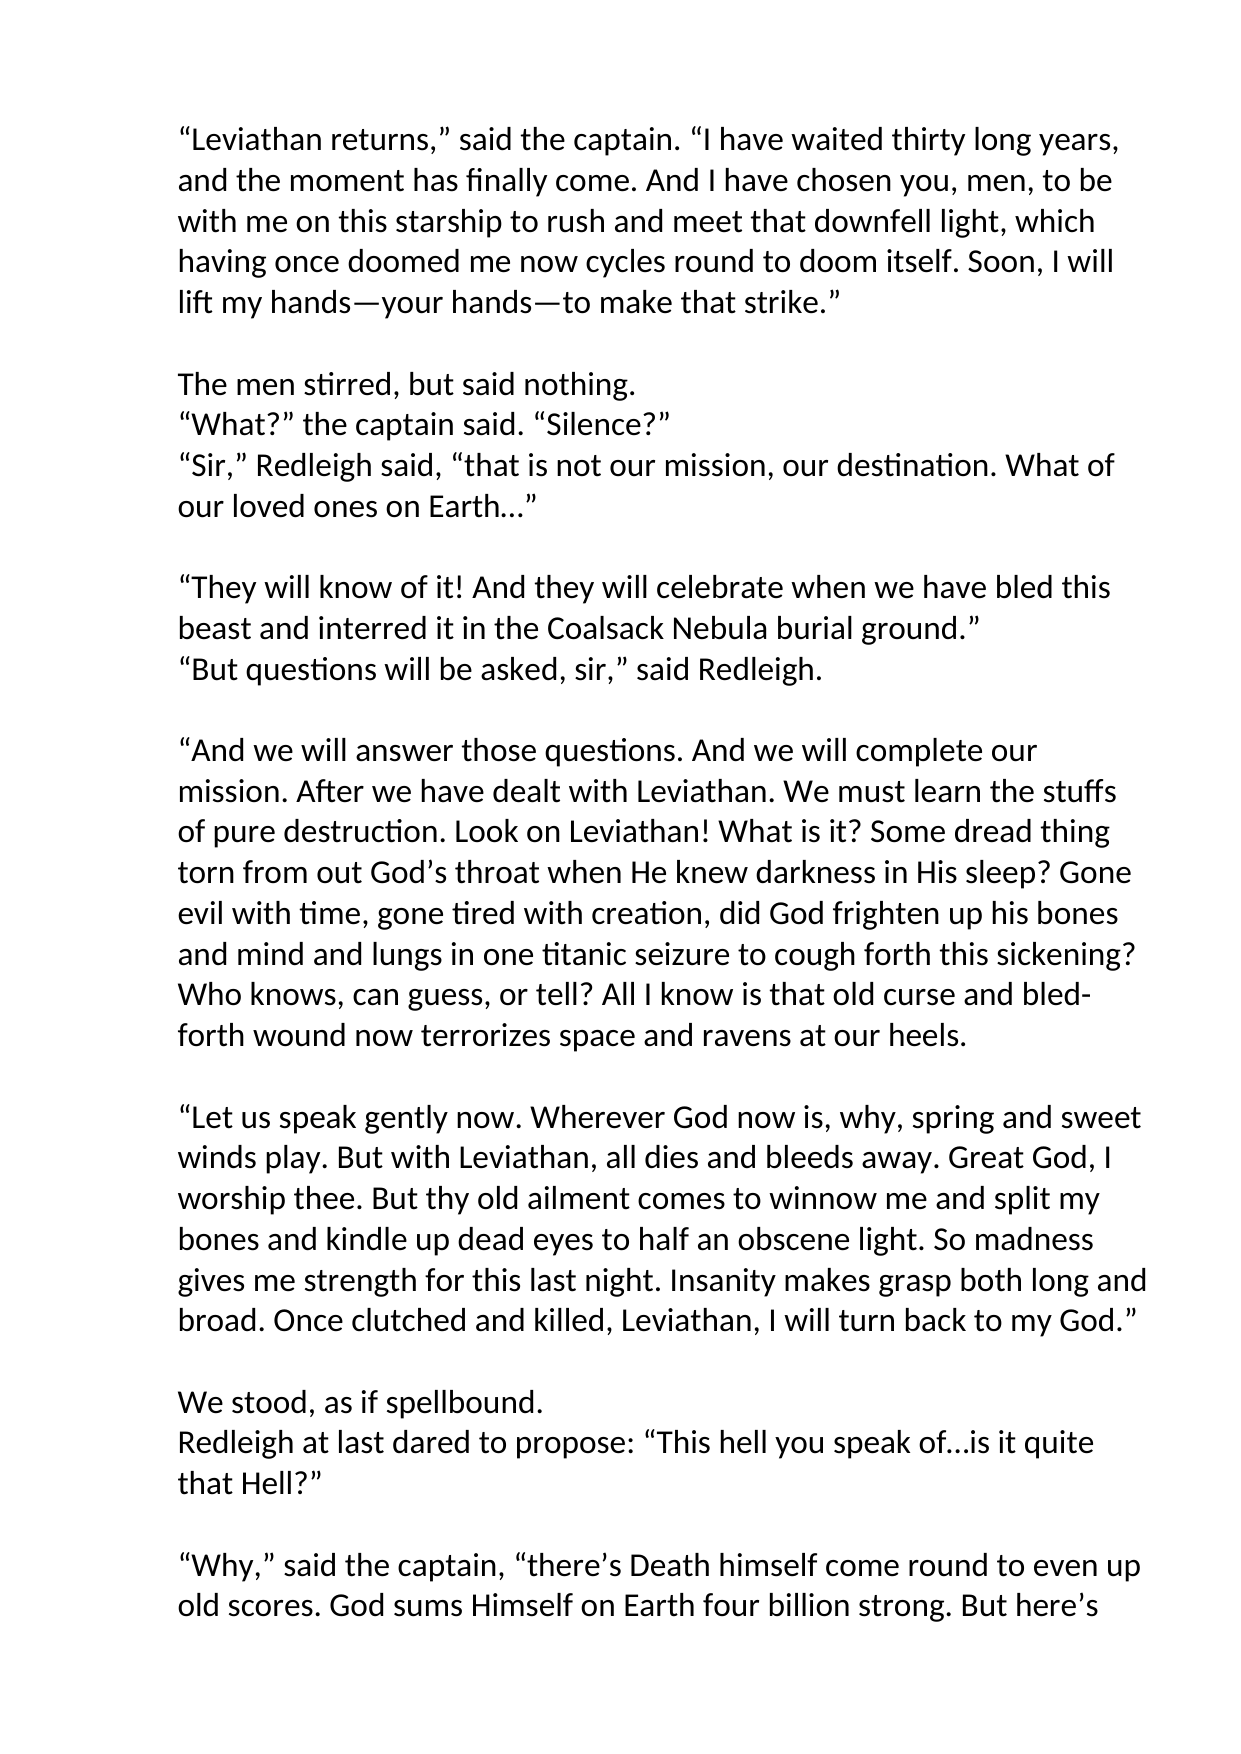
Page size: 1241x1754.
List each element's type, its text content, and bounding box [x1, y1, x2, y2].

text “And we will answer those questions. And we will complete our mission. After we have dealt with Leviathan. We must learn the stuffs of pure destruction. Look on Leviathan! What is it? Some dread thing torn from out God’s throat when He knew darkness in His sleep? Gone evil with time, gone tired with creation, did God frighten up his bones and mind and lungs in one titanic seizure to cough forth this sickening? Who knows, can guess, or tell? All I know is that old curse and bled-forth wound now terrorizes space and ravens at our heels. [177, 729, 1152, 1055]
text “They will know of it! And they will celebrate when we have bled this beast and interred it in the Coalsack Nebula burial ground.” [177, 566, 1152, 648]
text Redleigh at last dared to propose: “This hell you speak of…is it quite that Hell?” [177, 1421, 1152, 1503]
text “But questions will be asked, sir,” said Redleigh. [177, 648, 1152, 688]
text We stood, as if spellbound. [177, 1381, 1152, 1421]
text “Leviathan returns,” said the captain. “I have waited thirty long years, and the moment has finally come. And I have chosen you, men, to be with me on this starship to rush and meet that downfell light, which having once doomed me now cycles round to doom itself. Soon, I will lift my hands—your hands—to make that strike.” [177, 118, 1152, 322]
text “Let us speak gently now. Wherever God now is, why, spring and sweet winds play. But with Leviathan, all dies and bleeds away. Great God, I worship thee. But thy old ailment comes to winnow me and split my bones and kindle up dead eyes to half an obscene light. So madness gives me strength for this last night. Insanity makes grasp both long and broad. Once clutched and killed, Leviathan, I will turn back to my God.” [177, 1096, 1152, 1340]
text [177, 1544, 1152, 1625]
text “Sir,” Redleigh said, “that is not our mission, our destination. What of our loved ones on Earth…” [177, 444, 1152, 525]
text “What?” the captain said. “Silence?” [177, 403, 1152, 444]
text The men stirred, but said nothing. [177, 362, 1152, 403]
